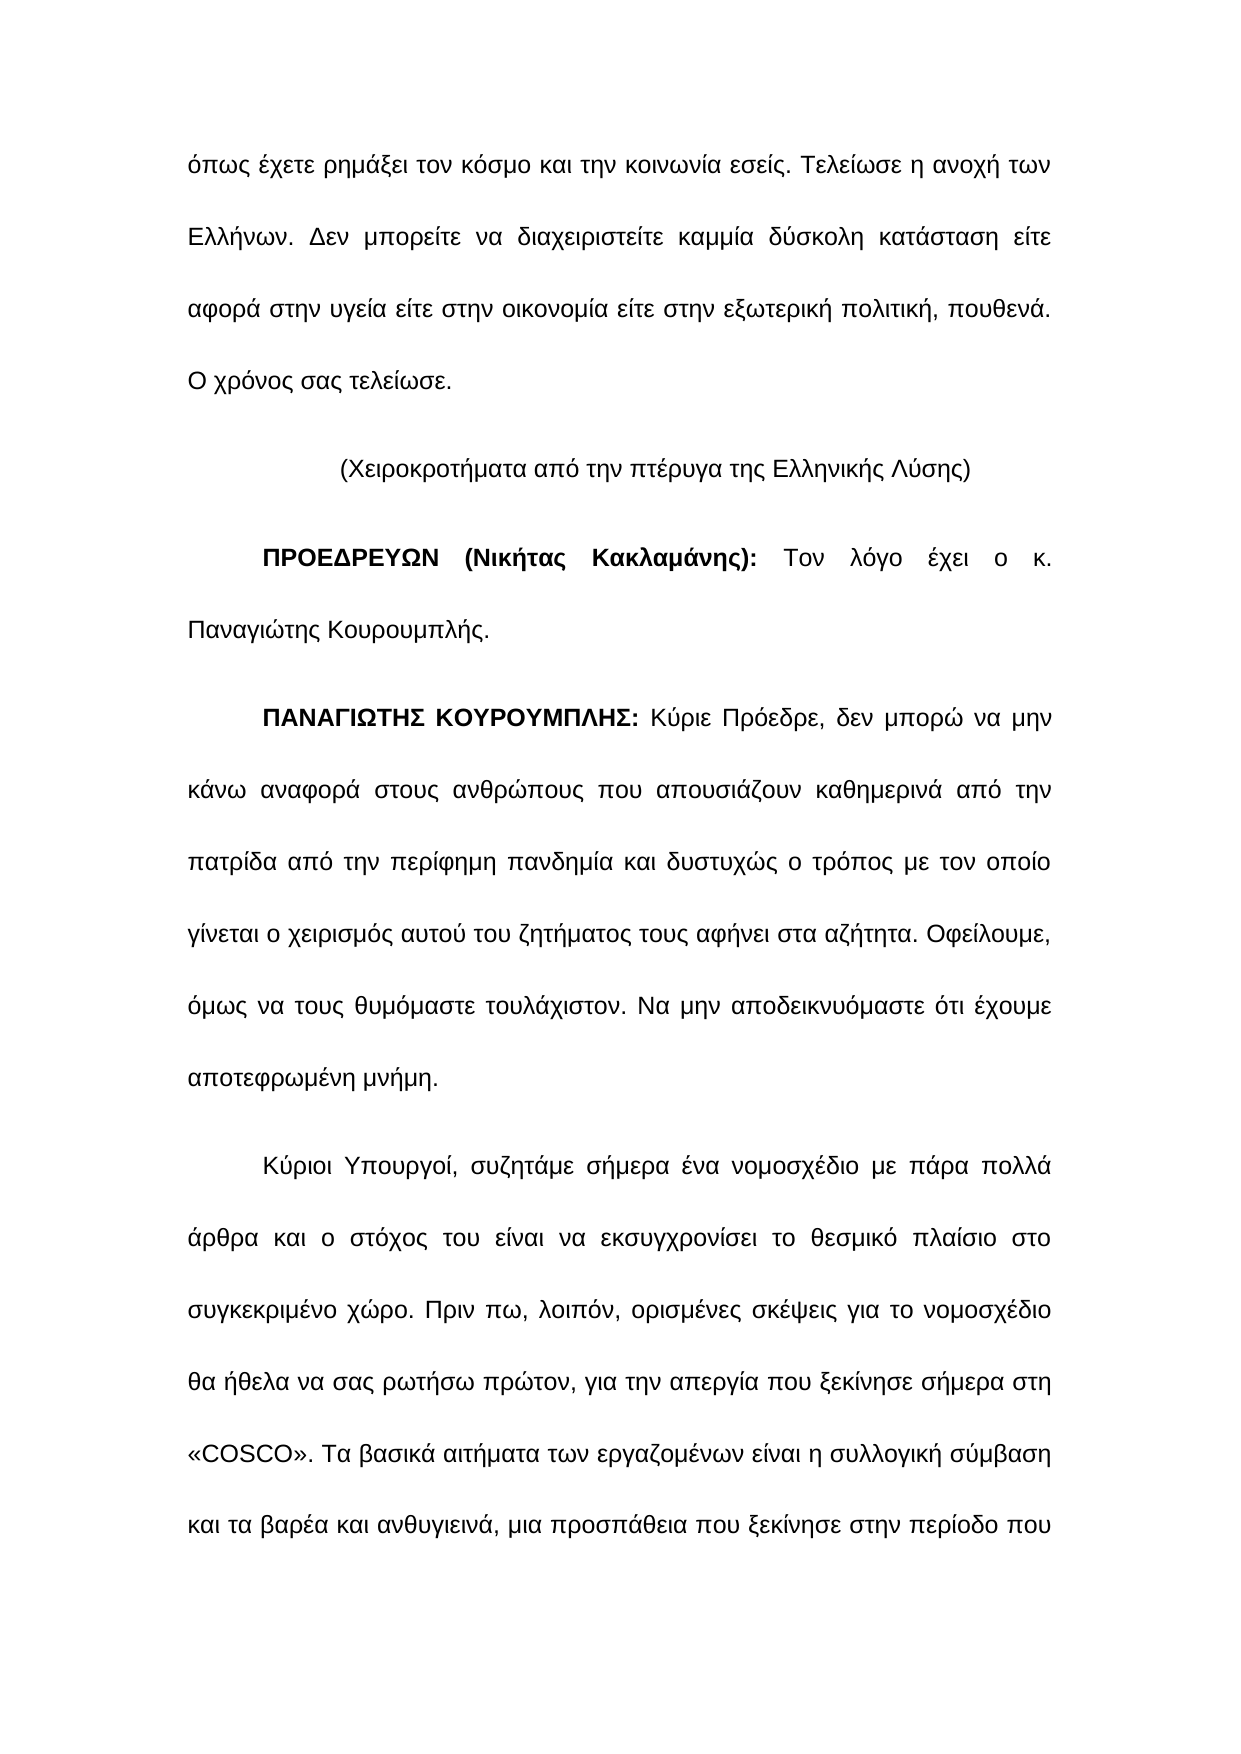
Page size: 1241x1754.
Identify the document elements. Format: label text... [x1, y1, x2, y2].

text ΠΑΝΑΓΙΩΤΗΣ ΚΟΥΡΟΥΜΠΛΗΣ: Κύριε Πρόεδρε, δεν μπορώ να μην κάνω αναφορά στους ανθρώπους που απουσιάζουν καθημερινά από την πατρίδα από την περίφημη πανδημία και δυστυχώς ο τρόπος με τον οποίο γίνεται ο χειρισμός αυτού του ζητήματος τους αφήνει στα αζήτητα. Οφείλουμε, όμως να τους θυμόμαστε τουλάχιστον. Να μην αποδεικνυόμαστε ότι έχουμε αποτεφρωμένη μνήμη. [187, 703, 1053, 1091]
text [187, 150, 1053, 394]
text ΠΡΟΕΔΡΕΥΩΝ (Νικήτας Κακλαμάνης): Τον λόγο έχει ο κ. Παναγιώτης Κουρουμπλής. [187, 543, 1053, 643]
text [187, 1151, 1053, 1539]
text (Χειροκροτήματα από την πτέρυγα της Ελληνικής Λύσης) [187, 454, 1053, 483]
